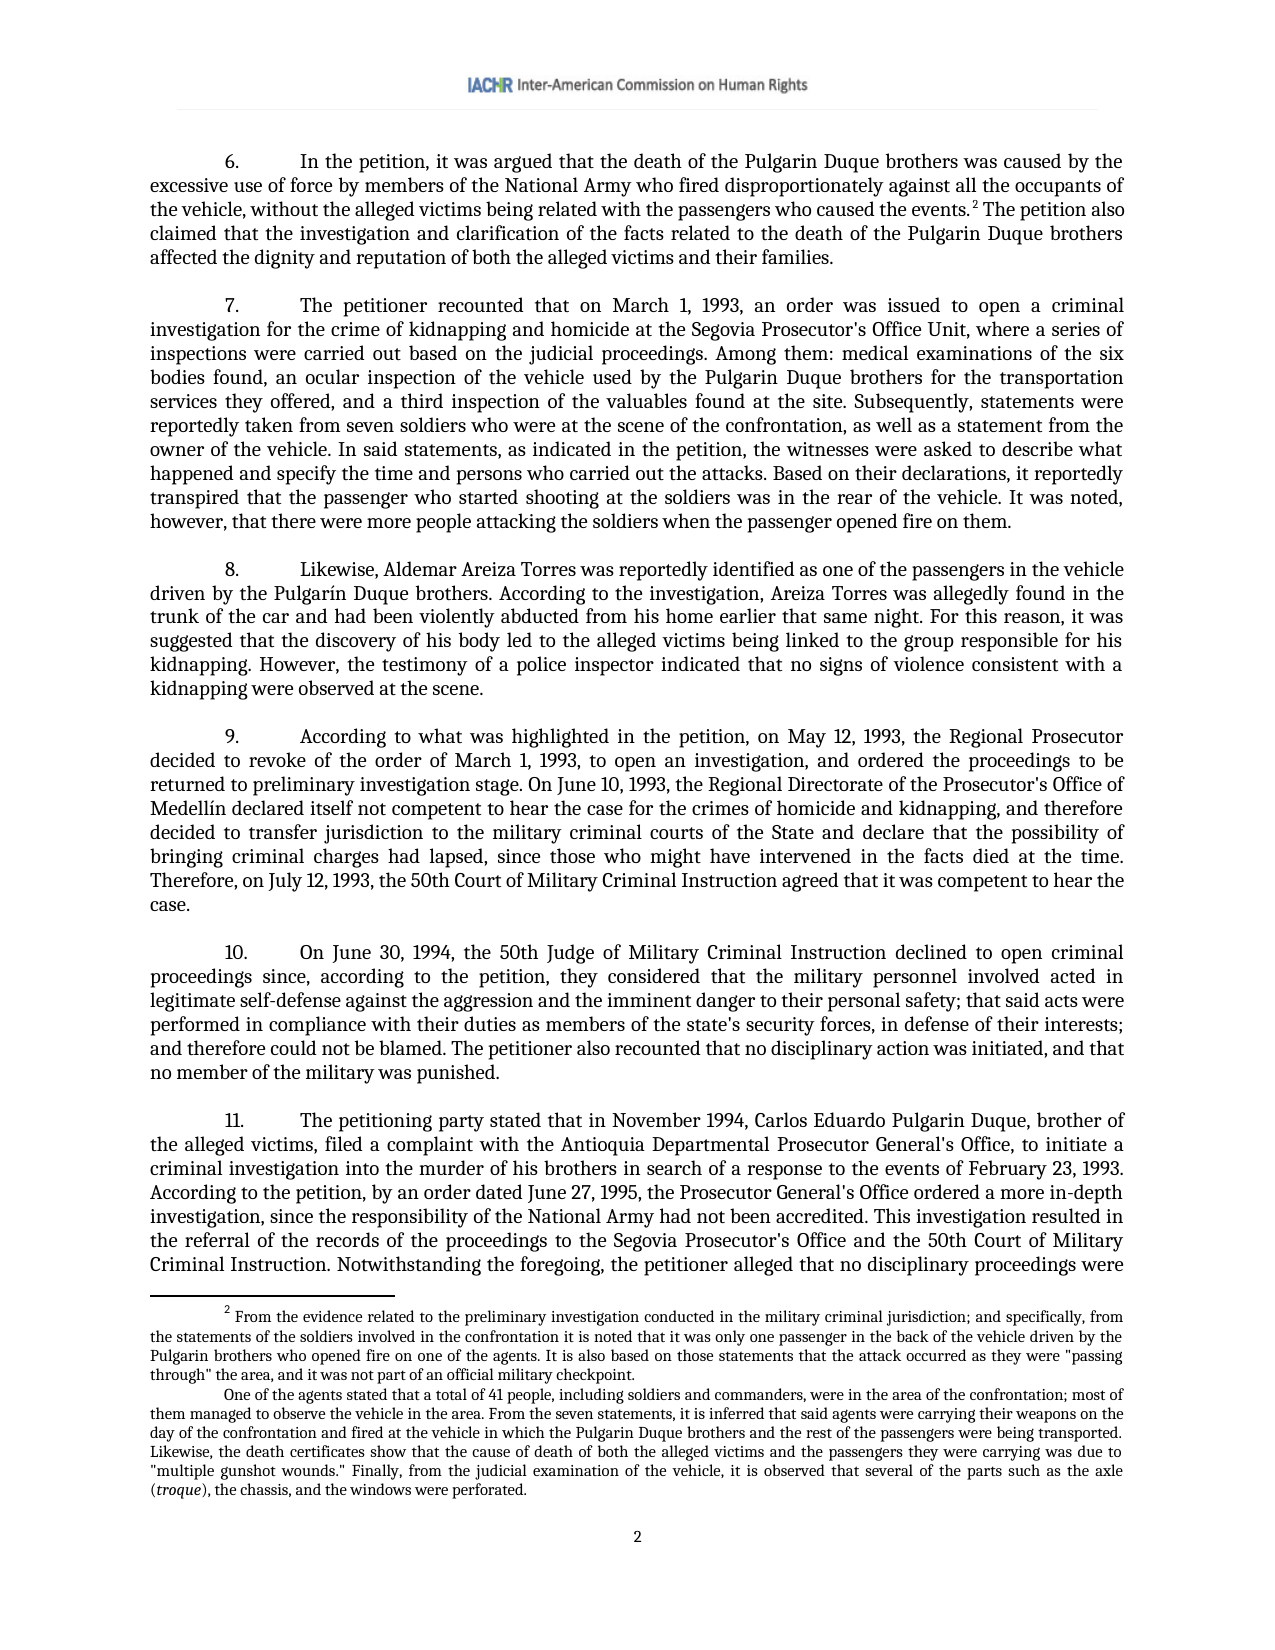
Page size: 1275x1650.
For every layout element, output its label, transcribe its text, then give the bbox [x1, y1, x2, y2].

list According to what was highlighted in the petition, on May 12, 1993, the Regional Prosecutor decided to revoke of the order of March 1, 1993, to open an investigation, and ordered the proceedings to be returned to preliminary investigation stage. On June 10, 1993, the Regional Directorate of the Prosecutor's Office of Medellín declared itself not competent to hear the case for the crimes of homicide and kidnapping, and therefore decided to transfer jurisdiction to the military criminal courts of the State and declare that the possibility of bringing criminal charges had lapsed, since those who might have intervened in the facts died at the time. Therefore, on July 12, 1993, the 50th Court of Military Criminal Instruction agreed that it was competent to hear the case. [150, 725, 1125, 917]
list The petitioner recounted that on March 1, 1993, an order was issued to open a criminal investigation for the crime of kidnapping and homicide at the Segovia Prosecutor's Office Unit, where a series of inspections were carried out based on the judicial proceedings. Among them: medical examinations of the six bodies found, an ocular inspection of the vehicle used by the Pulgarin Duque brothers for the transportation services they offered, and a third inspection of the valuables found at the site. Subsequently, statements were reportedly taken from seven soldiers who were at the scene of the confrontation, as well as a statement from the owner of the vehicle. In said statements, as indicated in the petition, the witnesses were asked to describe what happened and specify the time and persons who carried out the attacks. Based on their declarations, it reportedly transpired that the passenger who started shooting at the soldiers was in the rear of the vehicle. It was noted, however, that there were more people attacking the soldiers when the passenger opened fire on them. [150, 294, 1125, 533]
list In the petition, it was argued that the death of the Pulgarin Duque brothers was caused by the excessive use of force by members of the National Army who fired disproportionately against all the occupants of the vehicle, without the alleged victims being related with the passengers who caused the events. The petition also claimed that the investigation and clarification of the facts related to the death of the Pulgarin Duque brothers affected the dignity and reputation of both the alleged victims and their families. [150, 150, 1125, 270]
list On June 30, 1994, the 50th Judge of Military Criminal Instruction declined to open criminal proceedings since, according to the petition, they considered that the military personnel involved acted in legitimate self-defense against the aggression and the imminent danger to their personal safety; that said acts were performed in compliance with their duties as members of the state's security forces, in defense of their interests; and therefore could not be blamed. The petitioner also recounted that no disciplinary action was initiated, and that no member of the military was punished. [150, 941, 1125, 1084]
list Likewise, Aldemar Areiza Torres was reportedly identified as one of the passengers in the vehicle driven by the Pulgarín Duque brothers. According to the investigation, Areiza Torres was allegedly found in the trunk of the car and had been violently abducted from his home earlier that same night. For this reason, it was suggested that the discovery of his body led to the alleged victims being linked to the group responsible for his kidnapping. However, the testimony of a police inspector indicated that no signs of violence consistent with a kidnapping were observed at the scene. [150, 557, 1125, 701]
picture [456, 75, 819, 95]
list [150, 1108, 1125, 1276]
